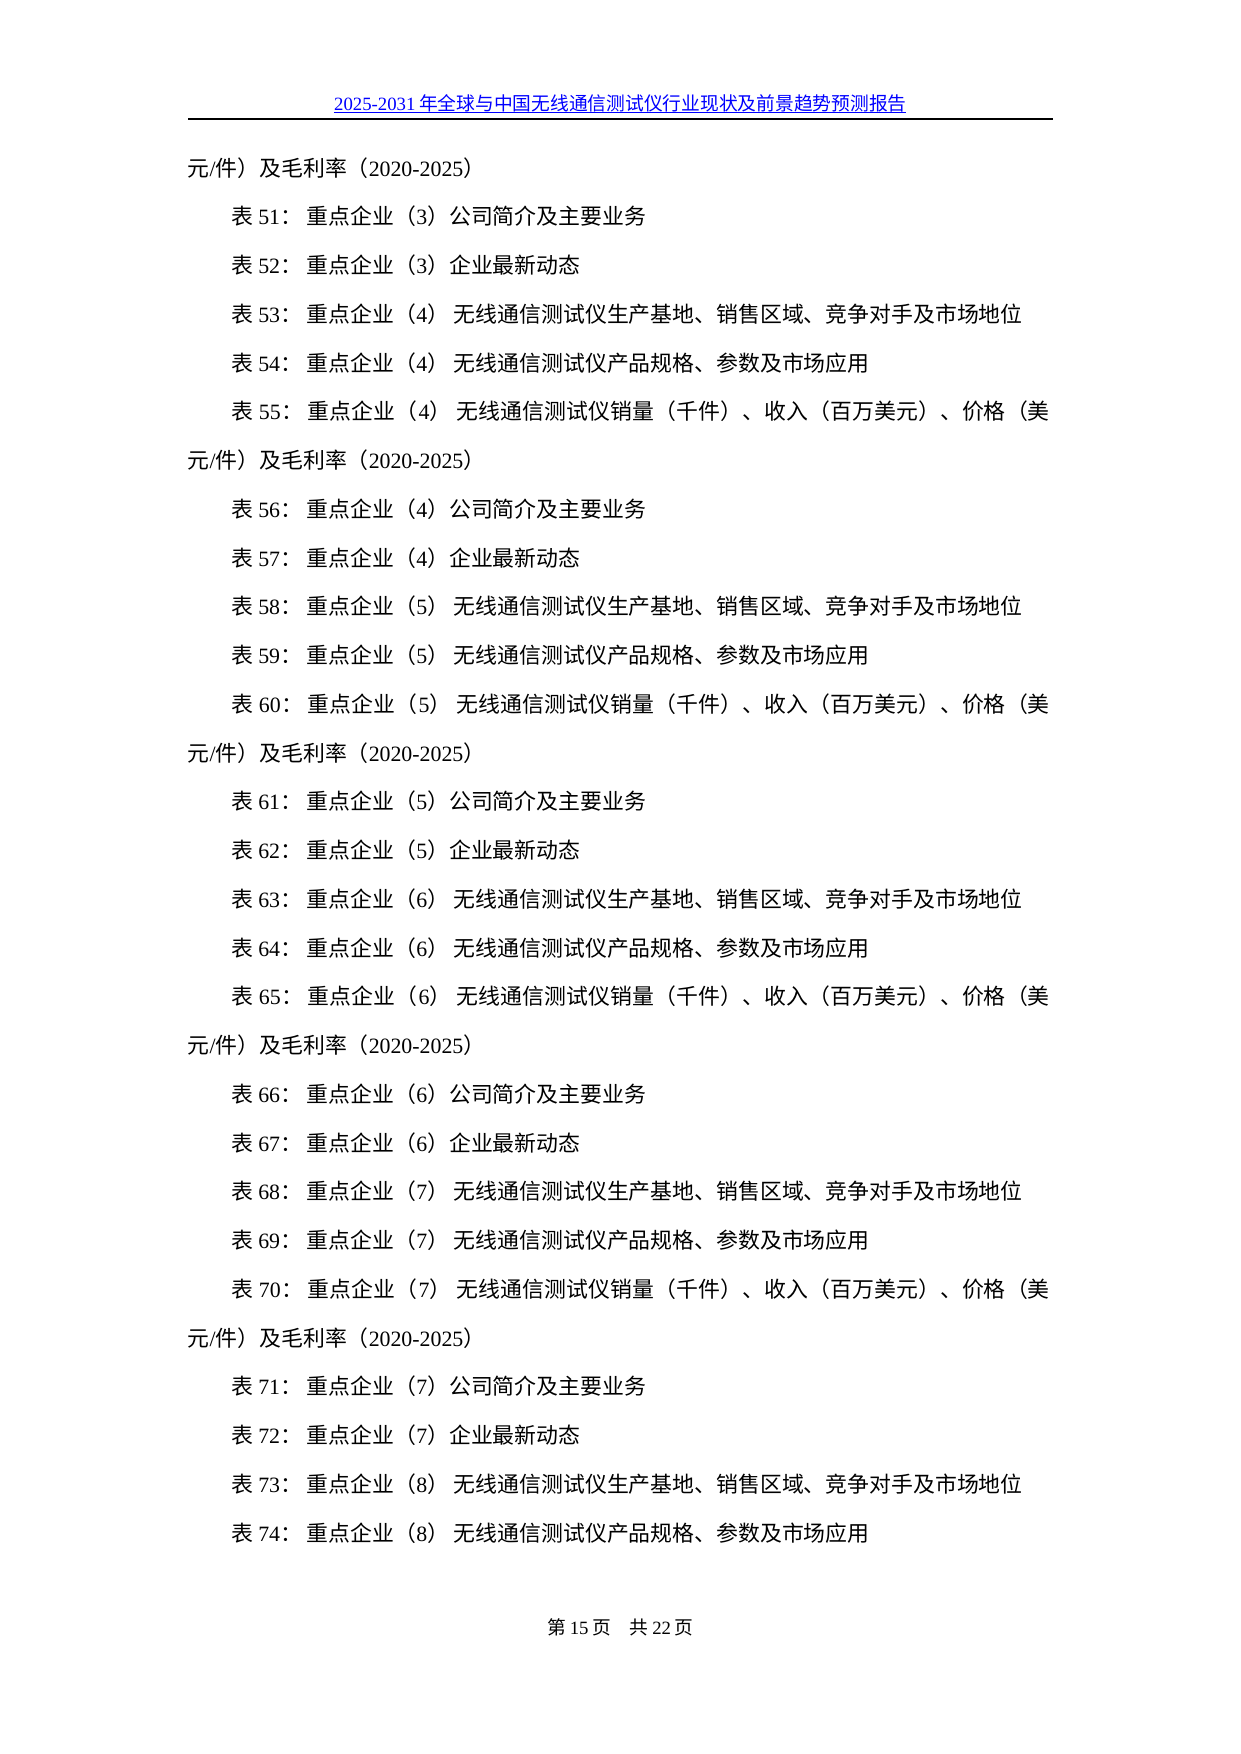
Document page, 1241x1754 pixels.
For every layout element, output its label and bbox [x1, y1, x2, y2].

text [187, 150, 1053, 1548]
